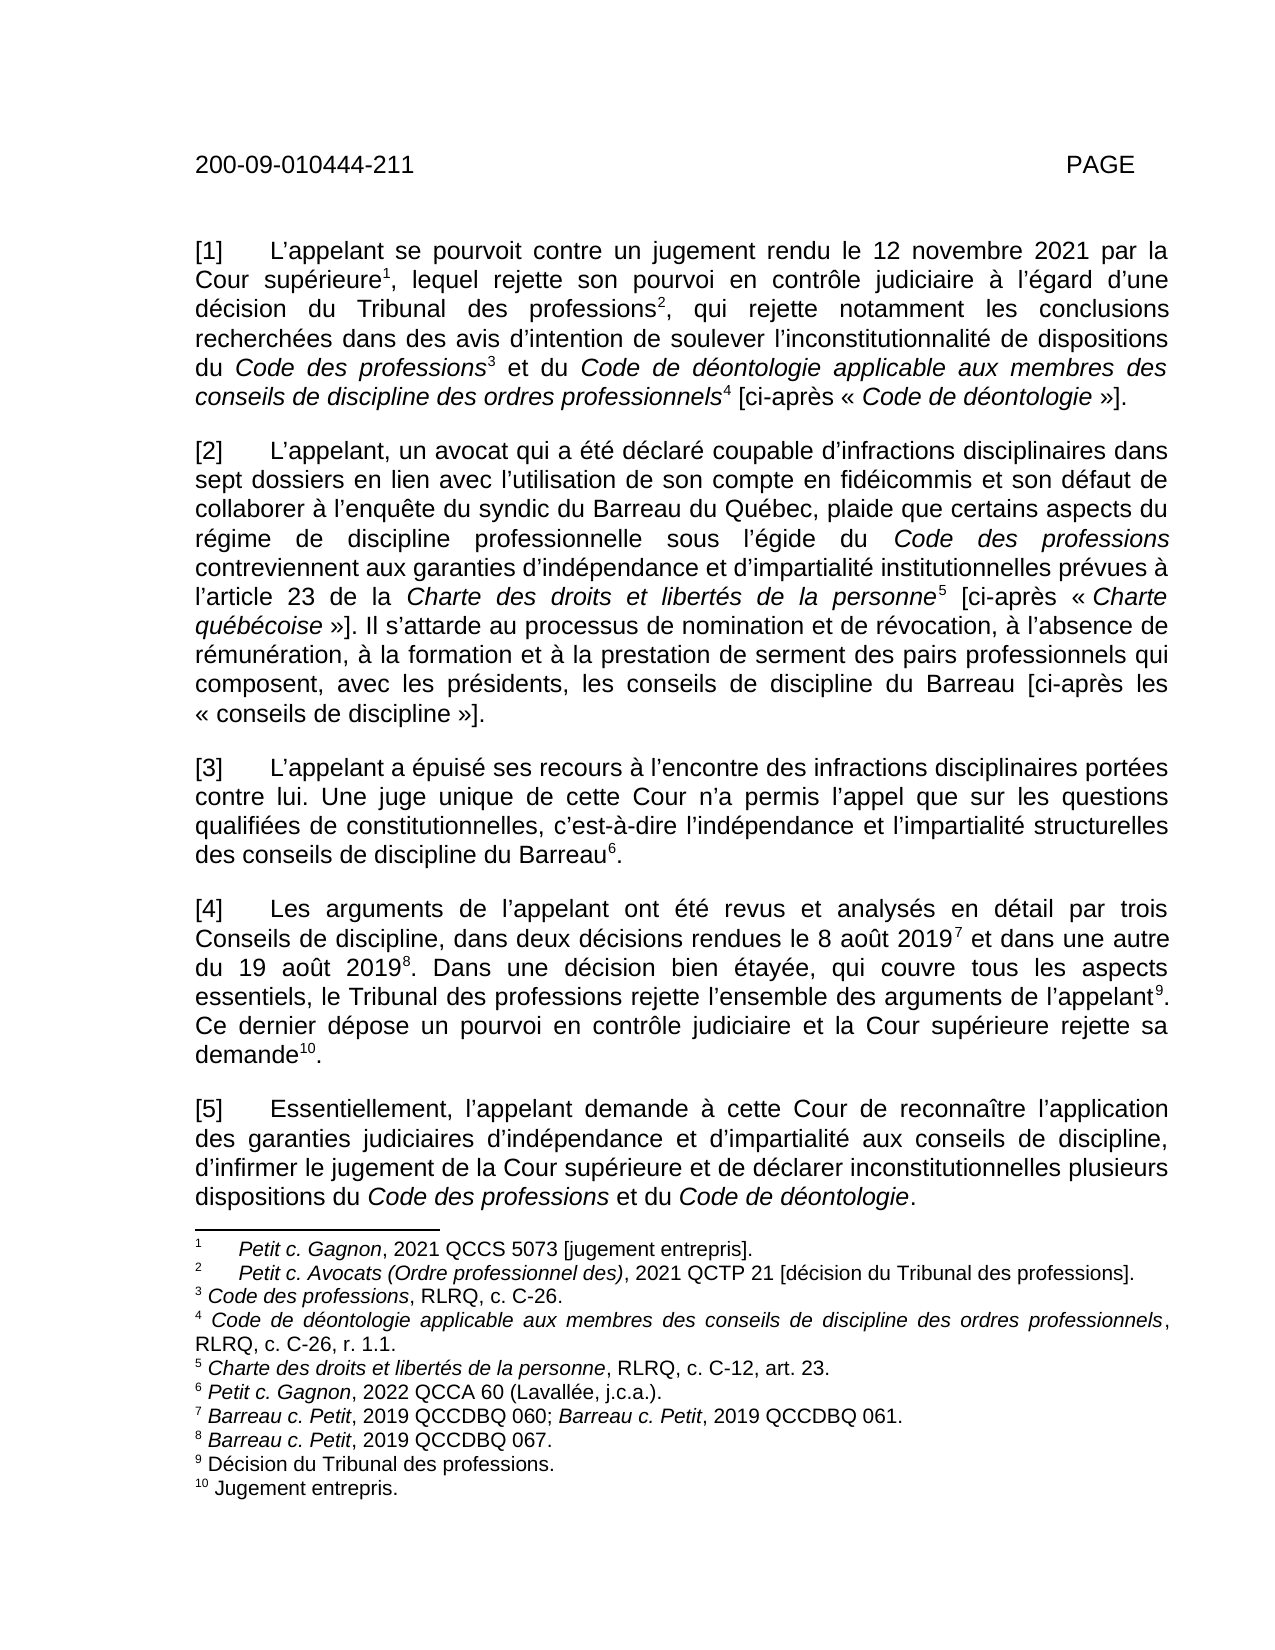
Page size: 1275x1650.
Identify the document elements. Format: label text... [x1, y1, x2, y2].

text L’appelant a épuisé ses recours à l’encontre des infractions disciplinaires portées contre lui. Une juge unique de cette Cour n’a permis l’appel que sur les questions qualifiées de constitutionnelles, c’est-à-dire l’indépendance et l’impartialité structurelles des conseils de discipline du Barreau. [195, 753, 1170, 869]
text L’appelant se pourvoit contre un jugement rendu le 12 novembre 2021 par la Cour supérieure, lequel rejette son pourvoi en contrôle judiciaire à l’égard d’une décision du Tribunal des professions, qui rejette notamment les conclusions recherchées dans des avis d’intention de soulever l’inconstitutionnalité de dispositions du Code des professions et du Code de déontologie applicable aux membres des conseils de discipline des ordres professionnels [ci-après « Code de déontologie »]. [195, 236, 1170, 411]
text L’appelant, un avocat qui a été déclaré coupable d’infractions disciplinaires dans sept dossiers en lien avec l’utilisation de son compte en fidéicommis et son défaut de collaborer à l’enquête du syndic du Barreau du Québec, plaide que certains aspects du régime de discipline professionnelle sous l’égide du Code des professions contreviennent aux garanties d’indépendance et d’impartialité institutionnelles prévues à l’article 23 de la Charte des droits et libertés de la personne [ci-après « Charte québécoise »]. Il s’attarde au processus de nomination et de révocation, à l’absence de rémunération, à la formation et à la prestation de serment des pairs professionnels qui composent, avec les présidents, les conseils de discipline du Barreau [ci-après les « conseils de discipline »]. [195, 436, 1170, 728]
text Les arguments de l’appelant ont été revus et analysés en détail par trois Conseils de discipline, dans deux décisions rendues le 8 août 2019 et dans une autre du 19 août 2019. Dans une décision bien étayée, qui couvre tous les aspects essentiels, le Tribunal des professions rejette l’ensemble des arguments de l’appelant. Ce dernier dépose un pourvoi en contrôle judiciaire et la Cour supérieure rejette sa demande. [195, 894, 1170, 1069]
text Essentiellement, l’appelant demande à cette Cour de reconnaître l’application des garanties judiciaires d’indépendance et d’impartialité aux conseils de discipline, d’infirmer le jugement de la Cour supérieure et de déclarer inconstitutionnelles plusieurs dispositions du Code des professions et du Code de déontologie. [195, 1094, 1170, 1211]
